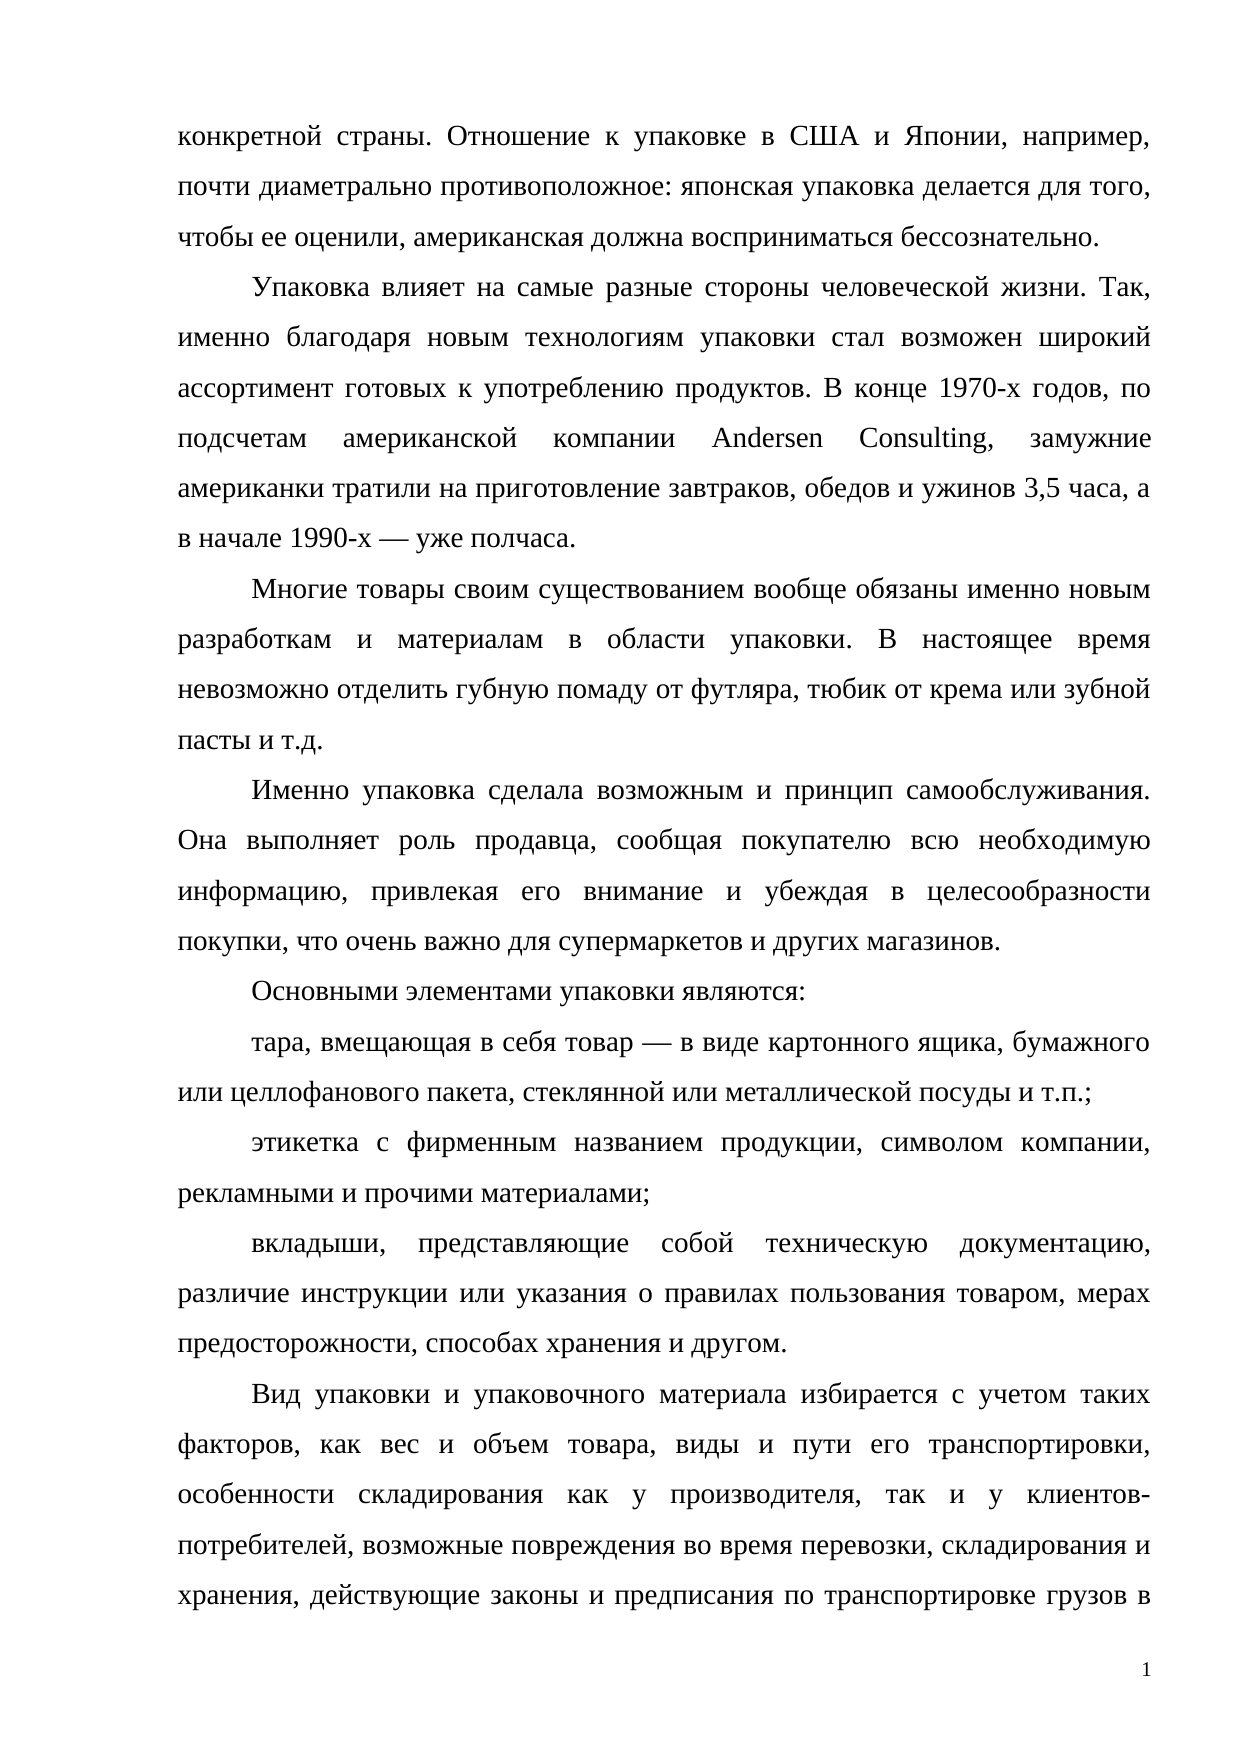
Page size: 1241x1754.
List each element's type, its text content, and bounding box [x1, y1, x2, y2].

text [177, 118, 1152, 252]
text Упаковка влияет на самые разные стороны человеческой жизни. Так, именно благодаря новым технологиям упаковки стал возможен широкий ассортимент готовых к употреблению продуктов. В конце 1970-х годов, по подсчетам американской компании Andersen Consulting, замужние американки тратили на приготовление завтраков, обедов и ужинов 3,5 часа, а в начале 1990-х — уже полчаса. [177, 269, 1152, 554]
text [177, 1376, 1152, 1611]
text этикетка с фирменным названием продукции, символом компании, рекламными и прочими материалами; [177, 1124, 1152, 1208]
text Многие товары своим существованием вообще обязаны именно новым разработкам и материалам в области упаковки. В настоящее время невозможно отделить губную помаду от футляра, тюбик от крема или зубной пасты и т.д. [177, 571, 1152, 755]
text тара, вмещающая в себя товар — в виде картонного ящика, бумажного или целлофанового пакета, стеклянной или металлической посуды и т.п.; [177, 1024, 1152, 1108]
text вкладыши, представляющие собой техническую документацию, различие инструкции или указания о правилах пользования товаром, мерах предосторожности, способах хранения и другом. [177, 1225, 1152, 1359]
text Основными элементами упаковки являются: [177, 973, 1152, 1007]
text Именно упаковка сделала возможным и принцип самообслуживания. Она выполняет роль продавца, сообщая покупателю всю необходимую информацию, привлекая его внимание и убеждая в целесообразности покупки, что очень важно для супермаркетов и других магазинов. [177, 772, 1152, 957]
